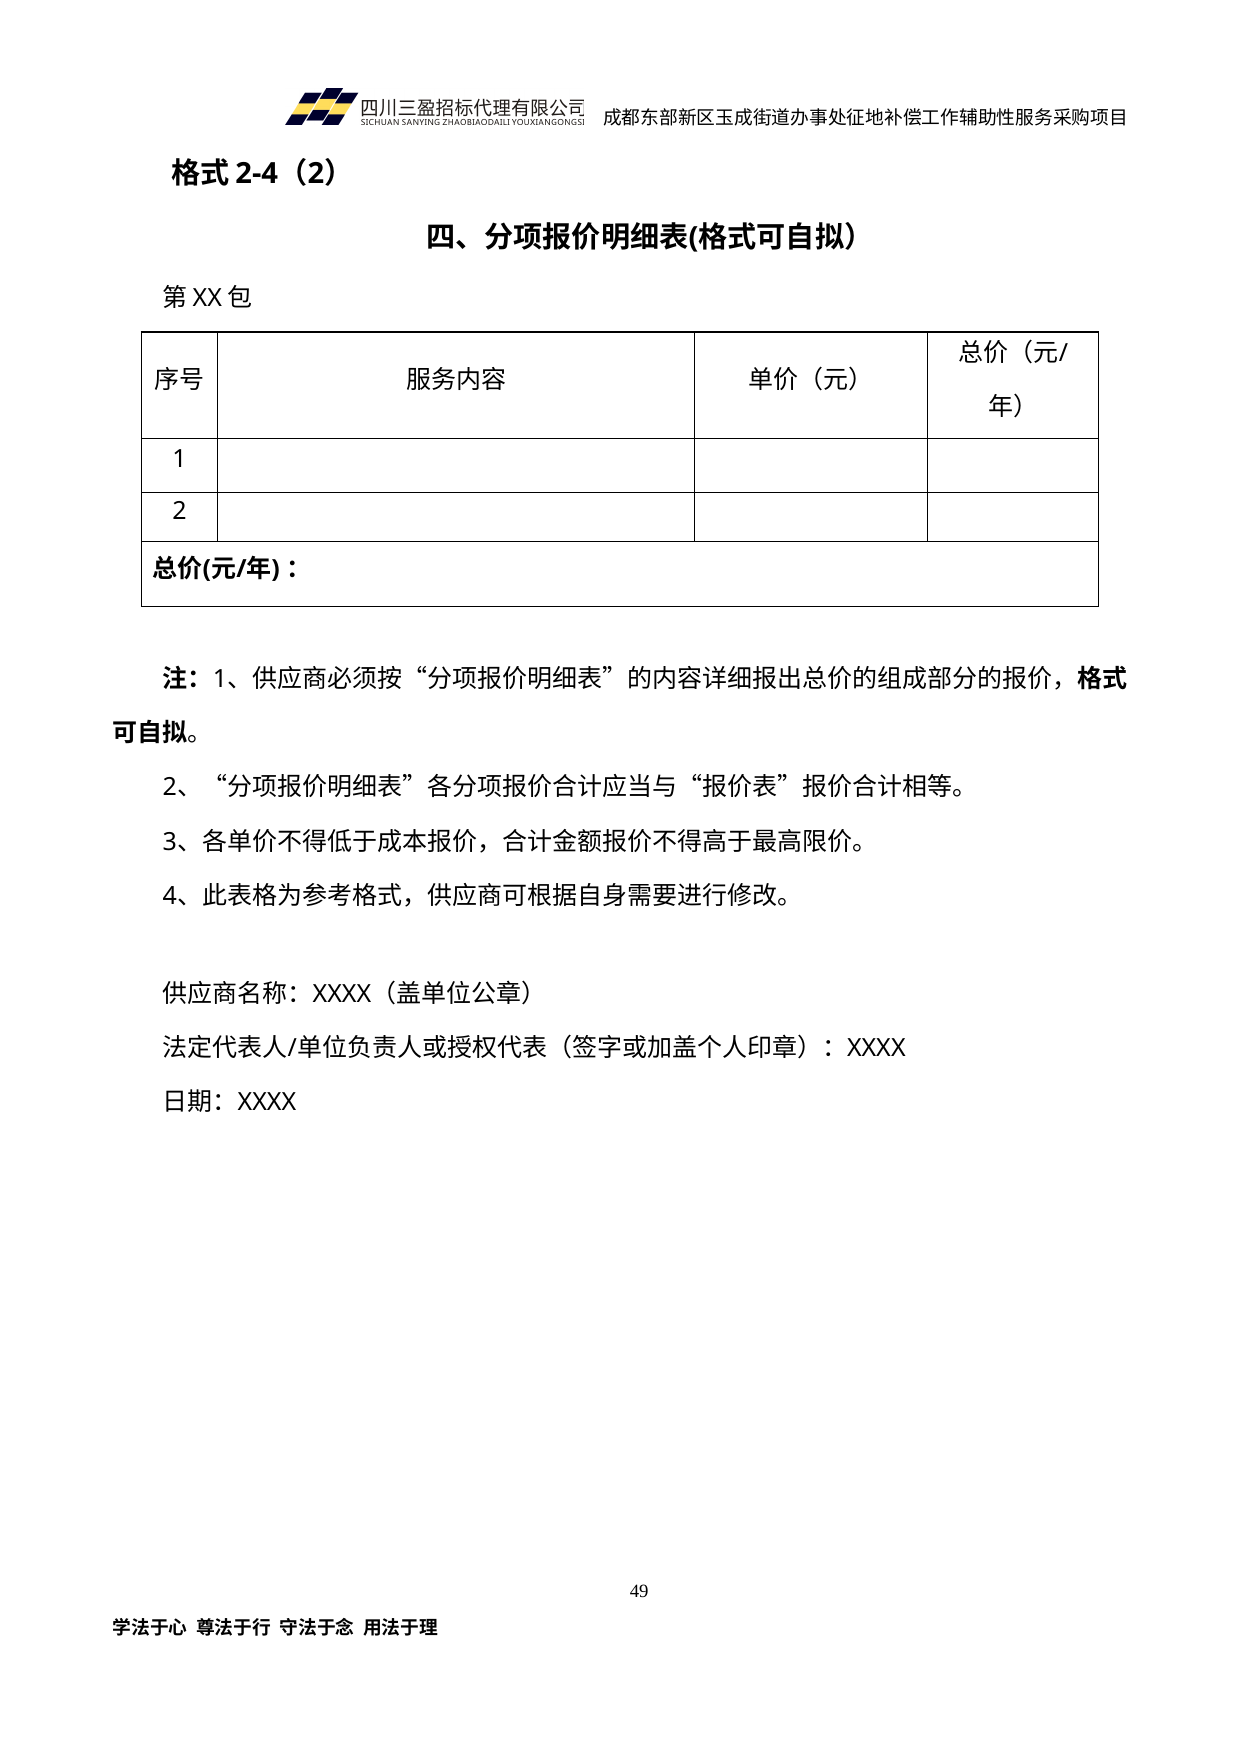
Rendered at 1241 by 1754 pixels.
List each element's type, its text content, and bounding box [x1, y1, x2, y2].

table_header 单价（元） [695, 333, 927, 437]
text 日期：XXXX [112, 1082, 1128, 1118]
table_cell 总价(元/年) ： [142, 542, 1098, 606]
picture [285, 88, 584, 125]
table_header 序号 [142, 333, 217, 437]
table_cell [695, 493, 927, 541]
table_cell [218, 493, 694, 541]
table_header 总价（元/年） [928, 333, 1098, 437]
text 法定代表人/单位负责人或授权代表（签字或加盖个人印章）：XXXX [112, 1027, 1128, 1064]
table_header 服务内容 [218, 333, 694, 437]
text 供应商名称：XXXX（盖单位公章） [112, 973, 1128, 1009]
text 注：1、供应商必须按“分项报价明细表”的内容详细报出总价的组成部分的报价，格式可自拟。 [112, 658, 1128, 749]
table_cell [695, 439, 927, 492]
table_cell [928, 439, 1098, 492]
table_cell [218, 439, 694, 492]
text 格式2-4（2） [112, 150, 1128, 192]
text 第XX包 [112, 277, 1128, 313]
text 四、分项报价明细表(格式可自拟） [112, 213, 1128, 256]
text 3、各单价不得低于成本报价，合计金额报价不得高于最高限价。 [112, 821, 1128, 857]
table_cell 1 [142, 439, 217, 492]
table_cell [928, 493, 1098, 541]
table_cell 2 [142, 493, 217, 541]
text 4、此表格为参考格式，供应商可根据自身需要进行修改。 [112, 876, 1128, 912]
text 2、“分项报价明细表”各分项报价合计应当与“报价表”报价合计相等。 [112, 767, 1128, 803]
